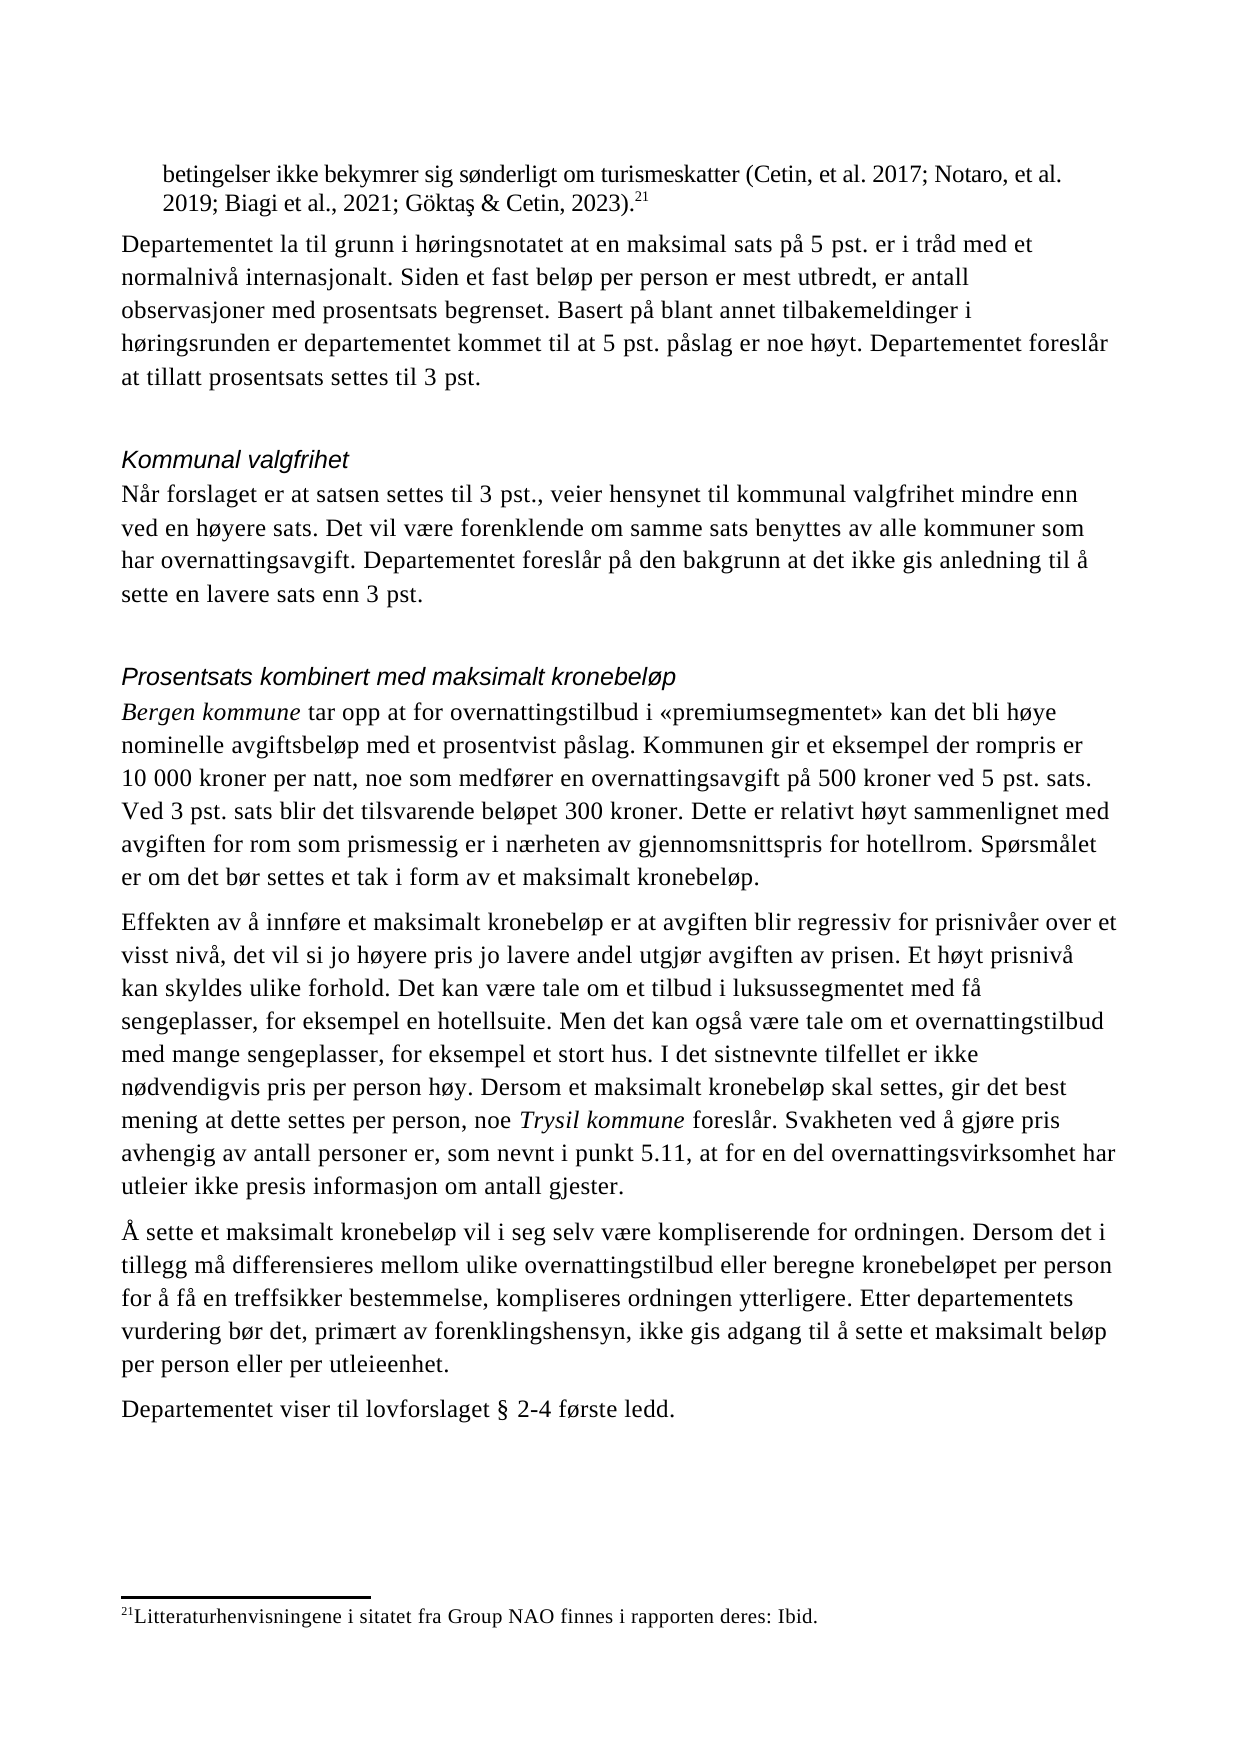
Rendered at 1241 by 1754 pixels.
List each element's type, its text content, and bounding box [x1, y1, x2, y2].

text Bergen kommune tar opp at for overnattingstilbud i «premiumsegmentet» kan det bli høye nominelle avgiftsbeløp med et prosentvist påslag. Kommunen gir et eksempel der rompris er 10 000 kroner per natt, noe som medfører en overnattingsavgift på 500 kroner ved 5 pst. sats. Ved 3 pst. sats blir det tilsvarende beløpet 300 kroner. Dette er relativt høyt sammenlignet med avgiften for rom som prismessig er i nærheten av gjennomsnittspris for hotellrom. Spørsmålet er om det bør settes et tak i form av et maksimalt kronebeløp. [121, 697, 1119, 891]
text Når forslaget er at satsen settes til 3 pst., veier hensynet til kommunal valgfrihet mindre enn ved en høyere sats. Det vil være forenklende om samme sats benyttes av alle kommuner som har overnattingsavgift. Departementet foreslår på den bakgrunn at det ikke gis anledning til å sette en lavere sats enn 3 pst. [121, 479, 1119, 607]
text Kommunal valgfrihet [121, 444, 1119, 473]
text Å sette et maksimalt kronebeløp vil i seg selv være kompliserende for ordningen. Dersom det i tillegg må differensieres mellom ulike overnattingstilbud eller beregne kronebeløpet per person for å få en treffsikker bestemmelse, kompliseres ordningen ytterligere. Etter departementets vurdering bør det, primært av forenklingshensyn, ikke gis adgang til å sette et maksimalt beløp per person eller per utleieenhet. [121, 1217, 1119, 1378]
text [162, 159, 1119, 217]
text Departementet la til grunn i høringsnotatet at en maksimal sats på 5 pst. er i tråd med et normalnivå internasjonalt. Siden et fast beløp per person er mest utbredt, er antall observasjoner med prosentsats begrenset. Basert på blant annet tilbakemeldinger i høringsrunden er departementet kommet til at 5 pst. påslag er noe høyt. Departementet foreslår at tillatt prosentsats settes til 3 pst. [121, 229, 1119, 390]
text Departementet viser til lovforslaget § 2-4 første ledd. [121, 1394, 1119, 1423]
text Effekten av å innføre et maksimalt kronebeløp er at avgiften blir regressiv for prisnivåer over et visst nivå, det vil si jo høyere pris jo lavere andel utgjør avgiften av prisen. Et høyt prisnivå kan skyldes ulike forhold. Det kan være tale om et tilbud i luksussegmentet med få sengeplasser, for eksempel en hotellsuite. Men det kan også være tale om et overnattingstilbud med mange sengeplasser, for eksempel et stort hus. I det sistnevnte tilfellet er ikke nødvendigvis pris per person høy. Dersom et maksimalt kronebeløp skal settes, gir det best mening at dette settes per person, noe Trysil kommune foreslår. Svakheten ved å gjøre pris avhengig av antall personer er, som nevnt i punkt 5.11, at for en del overnattingsvirksomhet har utleier ikke presis informasjon om antall gjester. [121, 907, 1119, 1200]
text Prosentsats kombinert med maksimalt kronebeløp [121, 662, 1119, 690]
